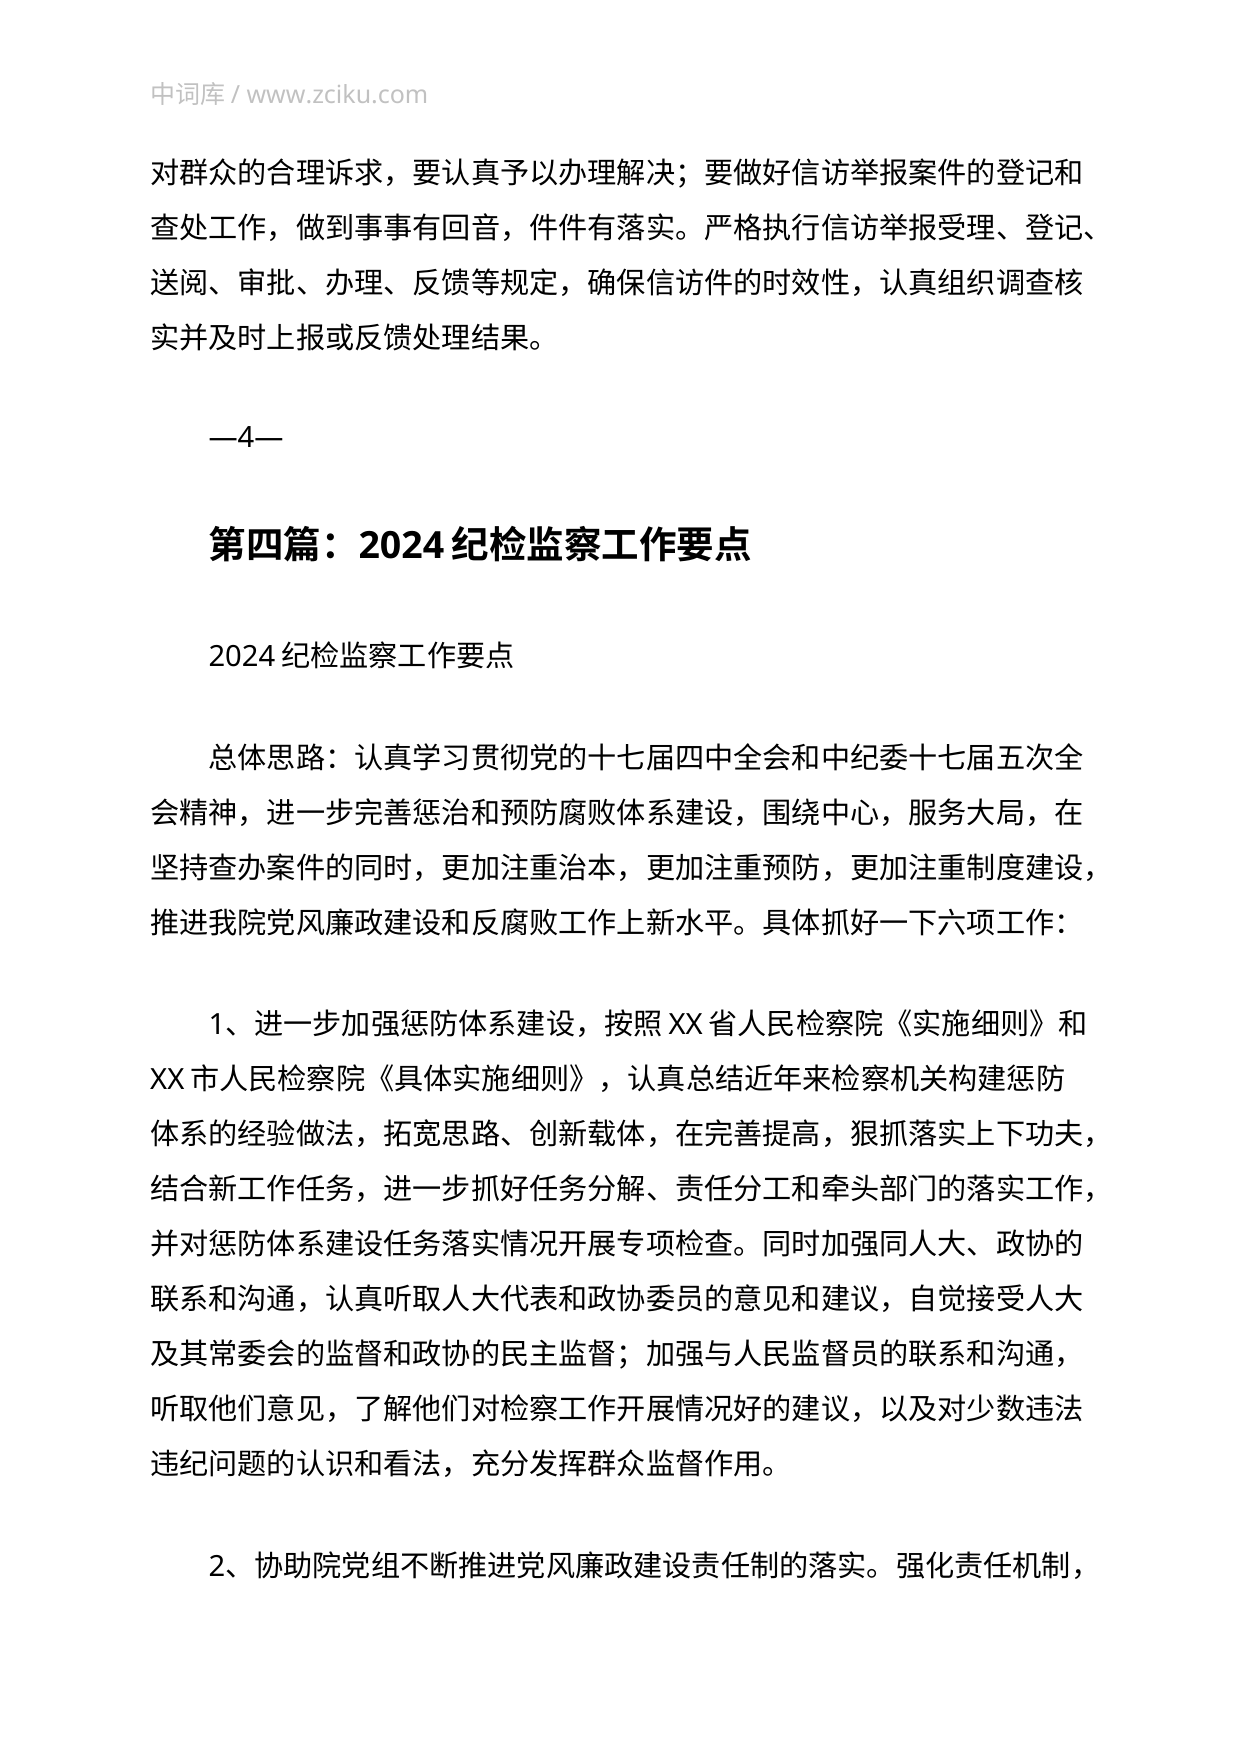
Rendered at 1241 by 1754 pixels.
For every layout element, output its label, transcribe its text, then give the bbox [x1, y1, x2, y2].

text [150, 1542, 1090, 1584]
text 2024纪检监察工作要点 [150, 632, 1090, 675]
text 第四篇：2024纪检监察工作要点 [150, 515, 1090, 569]
text 总体思路：认真学习贯彻党的十七届四中全会和中纪委十七届五次全会精神，进一步完善惩治和预防腐败体系建设，围绕中心，服务大局，在坚持查办案件的同时，更加注重治本，更加注重预防，更加注重制度建设，推进我院党风廉政建设和反腐败工作上新水平。具体抓好一下六项工作： [150, 734, 1090, 941]
text 1、进一步加强惩防体系建设，按照XX省人民检察院《实施细则》和XX市人民检察院《具体实施细则》，认真总结近年来检察机关构建惩防体系的经验做法，拓宽思路、创新载体，在完善提高，狠抓落实上下功夫，结合新工作任务，进一步抓好任务分解、责任分工和牵头部门的落实工作，并对惩防体系建设任务落实情况开展专项检查。同时加强同人大、政协的联系和沟通，认真听取人大代表和政协委员的意见和建议，自觉接受人大及其常委会的监督和政协的民主监督；加强与人民监督员的联系和沟通，听取他们意见，了解他们对检察工作开展情况好的建议，以及对少数违法违纪问题的认识和看法，充分发挥群众监督作用。 [150, 1001, 1090, 1483]
text —4— [150, 416, 1090, 456]
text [150, 150, 1090, 357]
